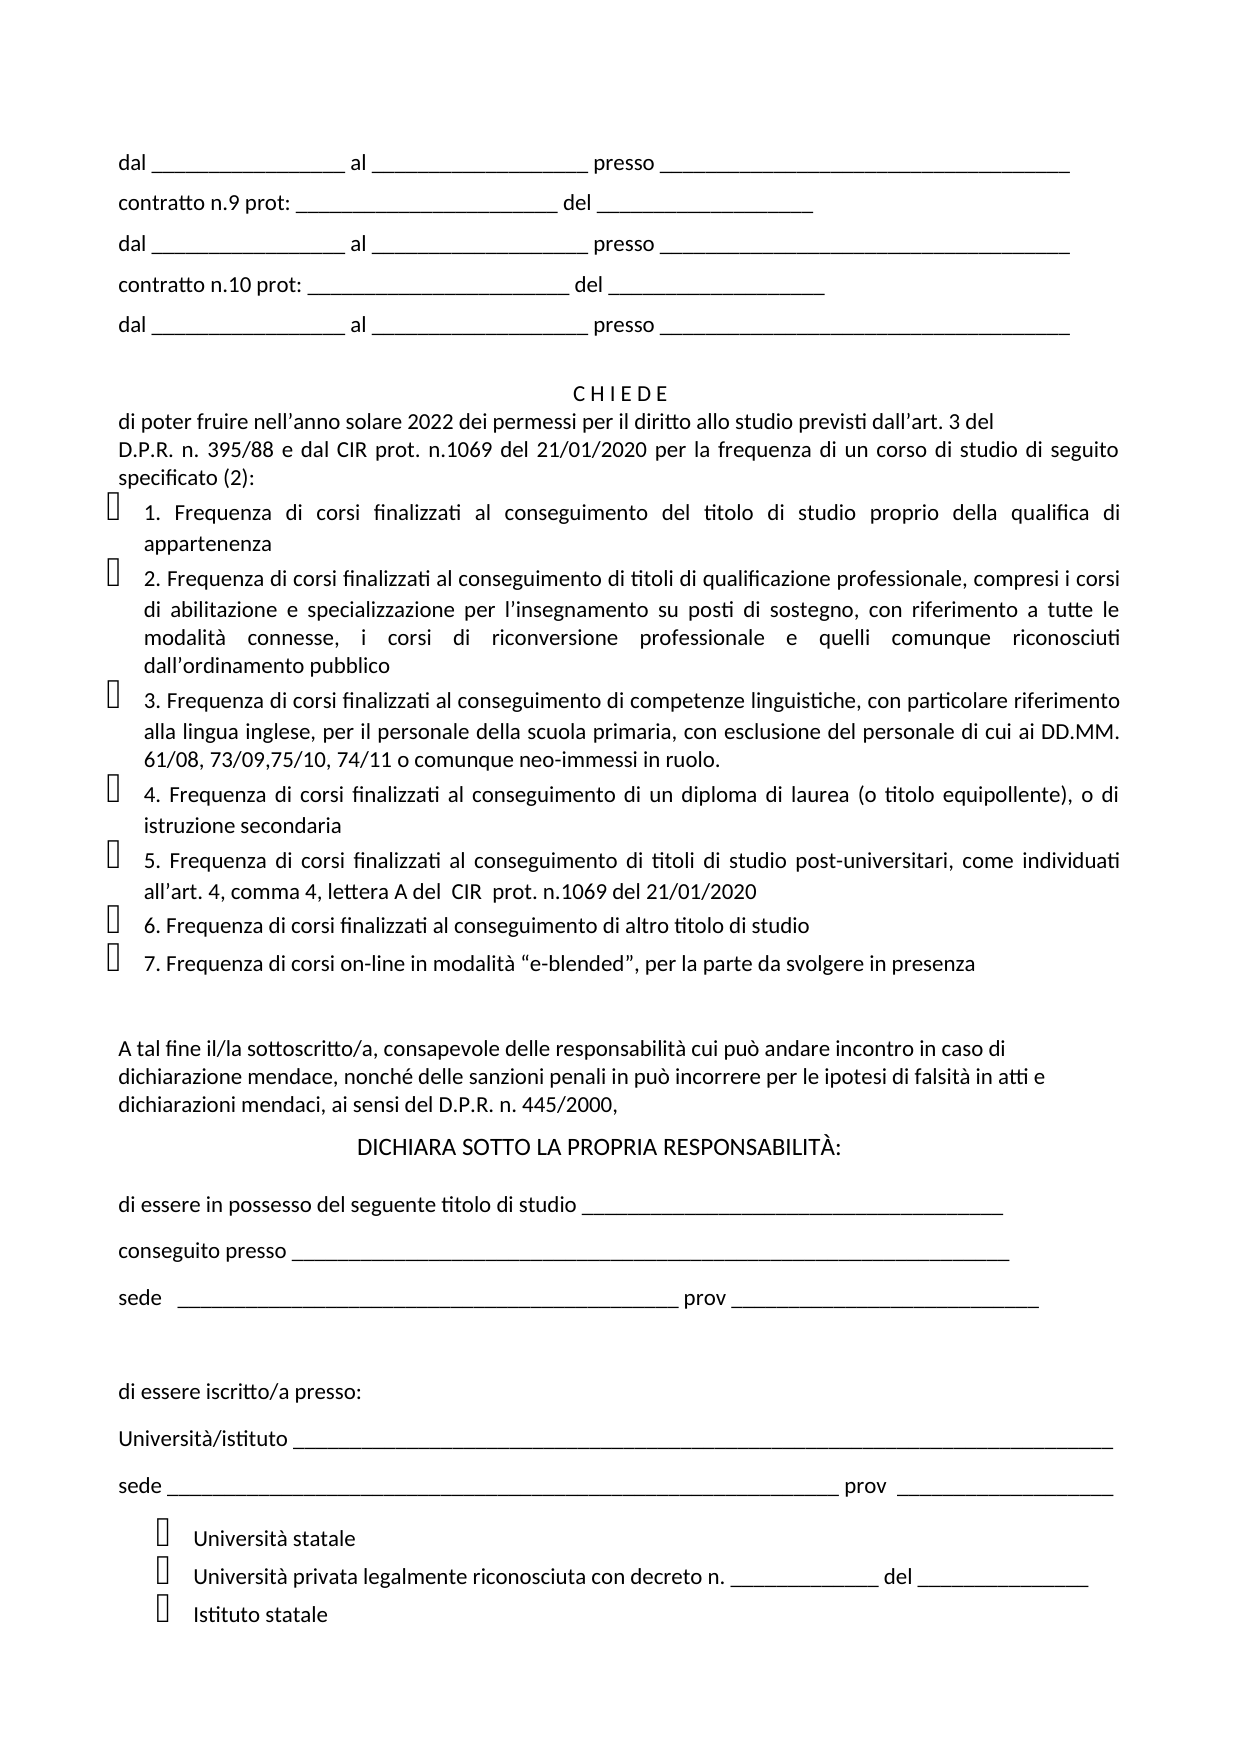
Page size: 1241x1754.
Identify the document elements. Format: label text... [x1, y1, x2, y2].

list 7. Frequenza di corsi on-line in modalità “e-blended”, per la parte da svolgere in presenza [106, 943, 1122, 981]
list Università statale [156, 1518, 1095, 1556]
text di essere iscritto/a presso: [118, 1377, 1122, 1405]
text dal _________________ al ___________________ presso ____________________________________ [118, 311, 1122, 338]
list 1. Frequenza di corsi finalizzati al conseguimento del titolo di studio proprio della qualifica di appartenenza [106, 491, 1122, 557]
list 2. Frequenza di corsi finalizzati al conseguimento di titoli di qualificazione professionale, compresi i corsi di abilitazione e specializzazione per l’insegnamento su posti di sostegno, con riferimento a tutte le modalità connesse, i corsi di riconversione professionale e quelli comunque riconosciuti dall’ordinamento pubblico [106, 557, 1122, 679]
text conseguito presso _______________________________________________________________ [118, 1237, 1122, 1264]
text contratto n.9 prot: _______________________ del ___________________ [118, 188, 1122, 216]
list Università privata legalmente riconosciuta con decreto n. _____________ del _______________ [156, 1556, 1095, 1594]
text A tal fine il/la sottoscritto/a, consapevole delle responsabilità cui può andare incontro in caso di dichiarazione mendace, nonché delle sanzioni penali in può incorrere per le ipotesi di falsità in atti e dichiarazioni mendaci, ai sensi del D.P.R. n. 445/2000, [118, 1034, 1122, 1118]
list 4. Frequenza di corsi finalizzati al conseguimento di un diploma di laurea (o titolo equipollente), o di istruzione secondaria [106, 773, 1122, 839]
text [118, 148, 1122, 176]
list 6. Frequenza di corsi finalizzati al conseguimento di altro titolo di studio [106, 905, 1122, 943]
list 5. Frequenza di corsi finalizzati al conseguimento di titoli di studio post-universitari, come individuati all’art. 4, comma 4, lettera A del CIR prot. n.1069 del 21/01/2020 [106, 839, 1122, 905]
text sede ___________________________________________________________ prov ___________________ [118, 1471, 1122, 1499]
text Università/istituto ________________________________________________________________________ [118, 1424, 1122, 1452]
list C H I E D E [118, 379, 1122, 407]
text sede ____________________________________________ prov ___________________________ [118, 1283, 1122, 1311]
list 3. Frequenza di corsi finalizzati al conseguimento di competenze linguistiche, con particolare riferimento alla lingua inglese, per il personale della scuola primaria, con esclusione del personale di cui ai DD.MM. 61/08, 73/09,75/10, 74/11 o comunque neo-immessi in ruolo. [106, 679, 1122, 773]
text dal _________________ al ___________________ presso ____________________________________ [118, 229, 1122, 257]
text DICHIARA SOTTO LA PROPRIA RESPONSABILITÀ: [357, 1131, 1122, 1190]
list Istituto statale [156, 1594, 1095, 1632]
list D.P.R. n. 395/88 e dal CIR prot. n.1069 del 21/01/2020 per la frequenza di un corso di studio di seguito specificato (2): [118, 435, 1122, 491]
list di poter fruire nell’anno solare 2022 dei permessi per il diritto allo studio previsti dall’art. 3 del [118, 407, 1122, 435]
text contratto n.10 prot: _______________________ del ___________________ [118, 270, 1122, 298]
text di essere in possesso del seguente titolo di studio _____________________________________ [118, 1190, 1122, 1218]
